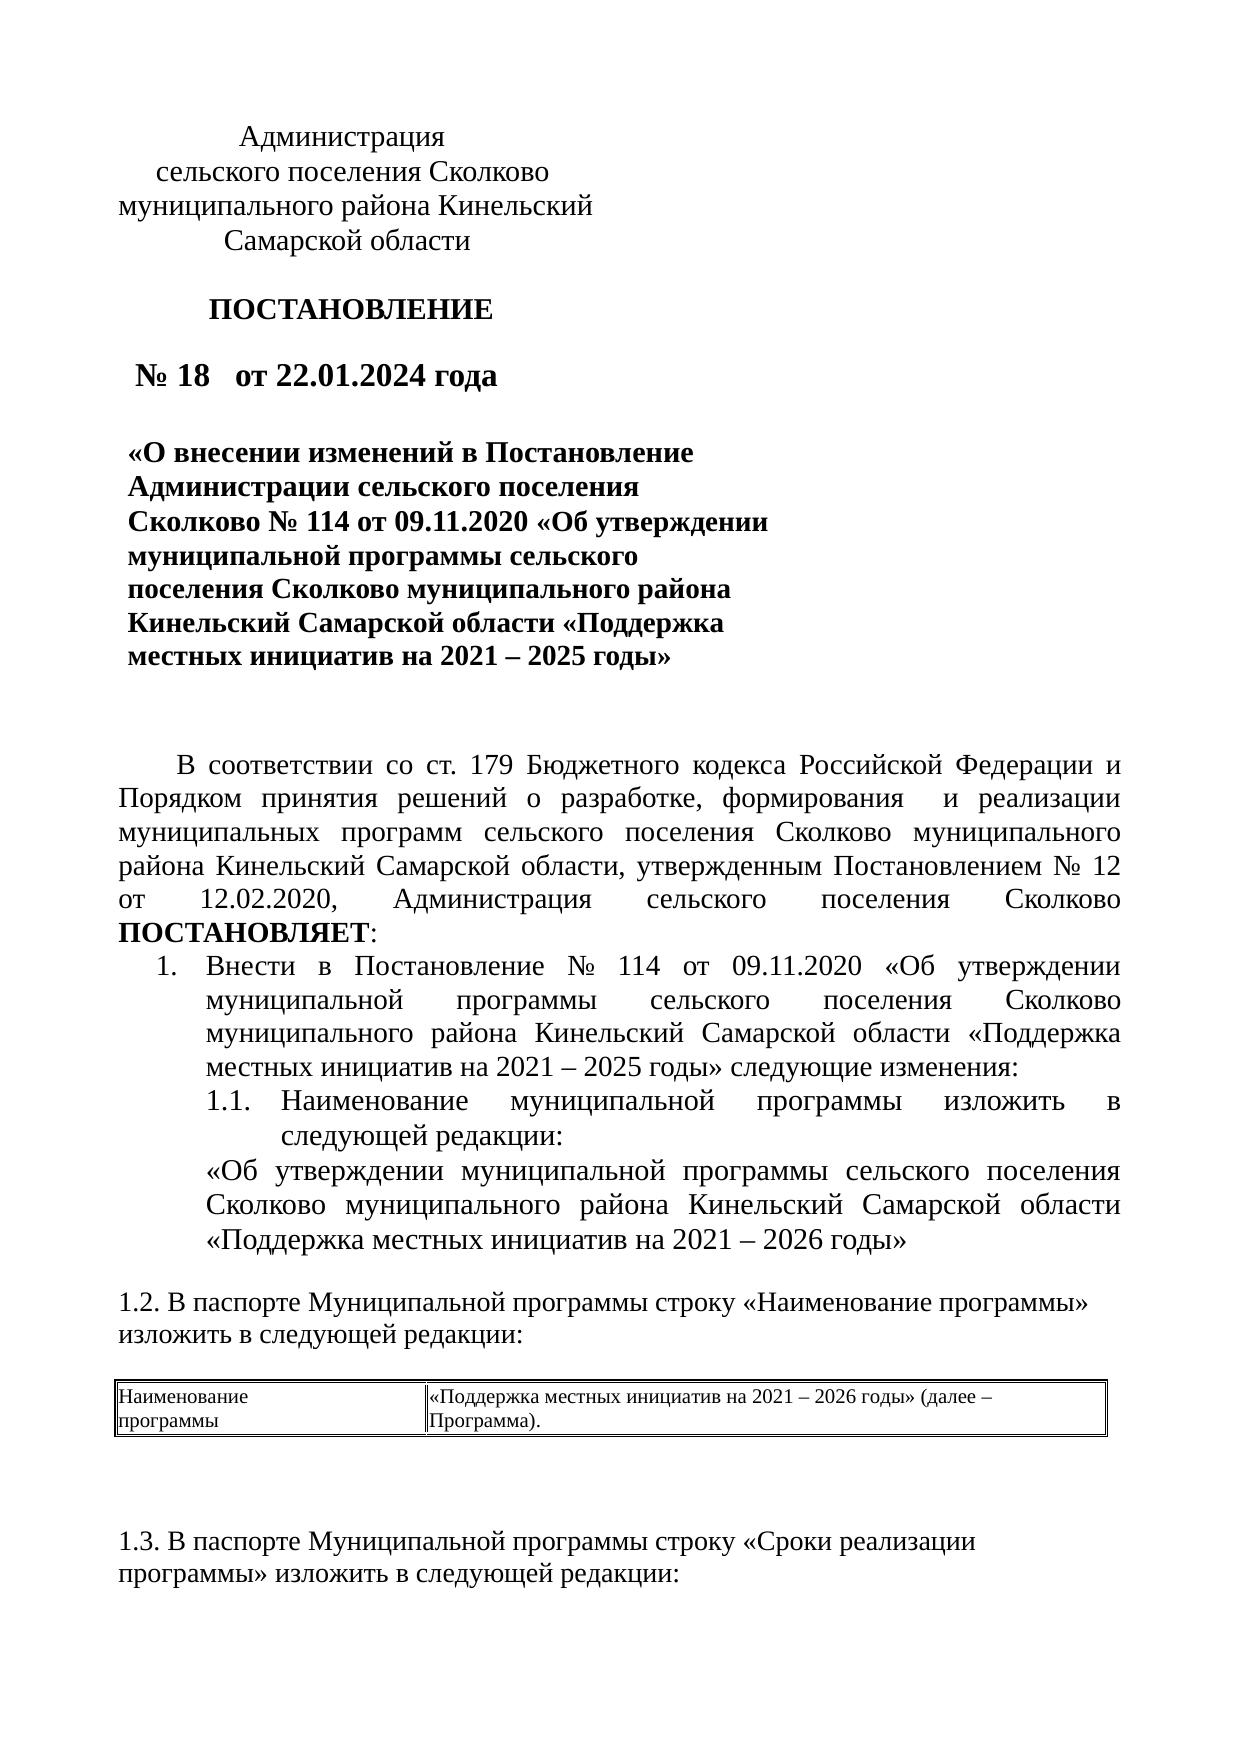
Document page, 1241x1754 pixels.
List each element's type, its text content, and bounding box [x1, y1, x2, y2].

table_header «Поддержка местных инициатив на 2021 – 2026 годы» (далее – Программа). [427, 1383, 1105, 1433]
text 1.3. В паспорте Муниципальной программы строку «Сроки реализации программы» изложить в следующей редакции: [118, 1524, 1122, 1589]
text сельского поселения Сколково [118, 153, 1122, 187]
text ПОСТАНОВЛЕНИЕ [118, 292, 1122, 326]
text Самарской области [118, 222, 1122, 257]
text № 18 от 22.01.2024 года [118, 355, 1122, 393]
text «Об утверждении муниципальной программы сельского поселения Сколково муниципального района Кинельский Самарской области «Поддержка местных инициатив на 2021 – 2026 годы» [206, 1152, 1122, 1256]
table_header «О внесении изменений в Постановление Администрации сельского поселения Сколково № 114 от 09.11.2020 «Об утверждении муниципальной программы сельского поселения Сколково муниципального района Кинельский Самарской области «Поддержка местных инициатив на 2021 – 2025 годы» [122, 428, 778, 678]
text В соответствии со ст. 179 Бюджетного кодекса Российской Федерации и Порядком принятия решений о разработке, формирования и реализации муниципальных программ сельского поселения Сколково муниципального района Кинельский Самарской области, утвержденным Постановлением № 12 от 12.02.2020, Администрация сельского поселения Сколково ПОСТАНОВЛЯЕТ: [118, 747, 1122, 948]
text Администрация [118, 118, 1122, 153]
list Наименование муниципальной программы изложить в следующей редакции: [206, 1082, 1122, 1152]
text 1.2. В паспорте Муниципальной программы строку «Наименование программы» изложить в следующей редакции: [118, 1285, 1122, 1350]
table_header Наименование программы [118, 1383, 427, 1433]
text муниципального района Кинельский [118, 187, 1122, 222]
list Внести в Постановление № 114 от 09.11.2020 «Об утверждении муниципальной программы сельского поселения Сколково муниципального района Кинельский Самарской области «Поддержка местных инициатив на 2021 – 2025 годы» следующие изменения: [156, 948, 1122, 1082]
